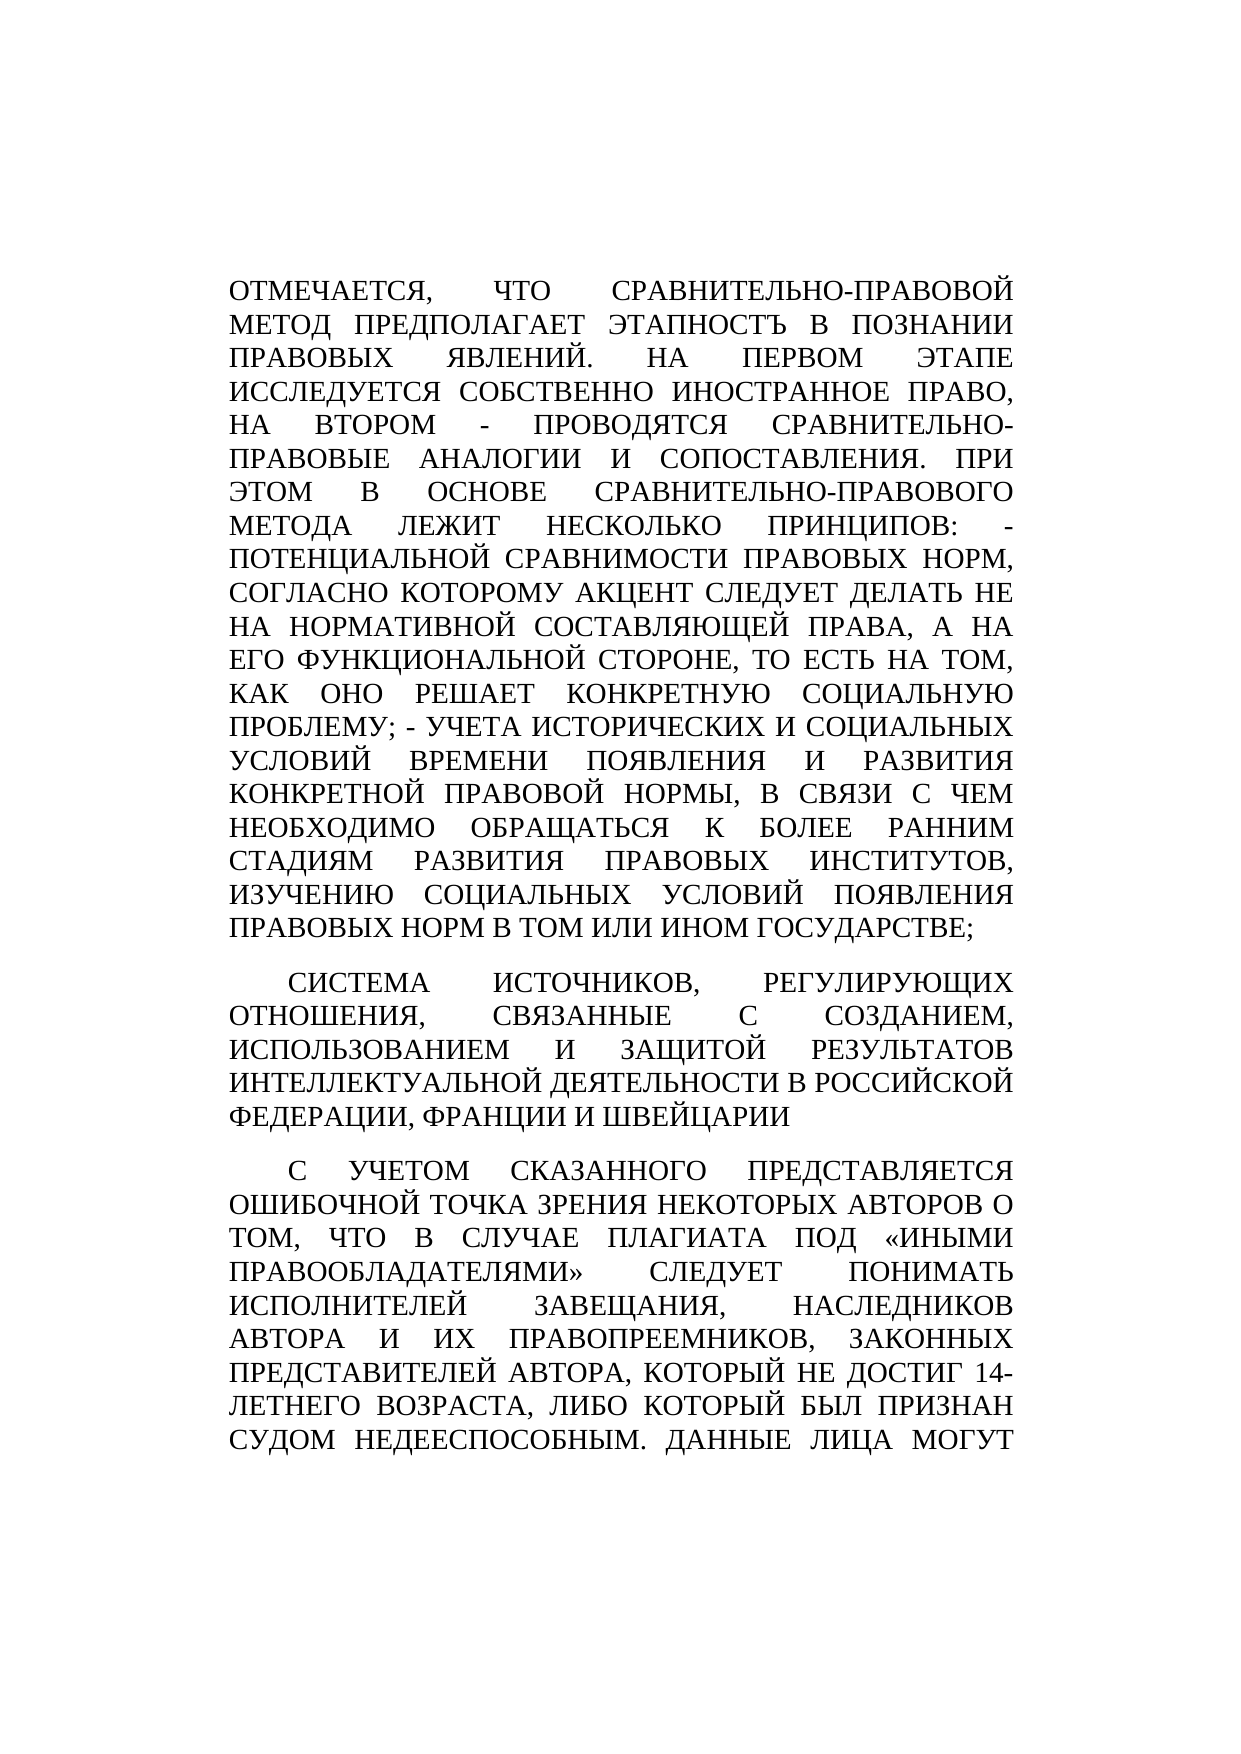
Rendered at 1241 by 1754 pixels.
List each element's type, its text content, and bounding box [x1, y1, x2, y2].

text Система источников, регулирующих отношения, связанные с созданием, использованием и защитой результатов интеллектуальной деятельности в Российской Федерации, Франции и Швейцарии [229, 965, 1014, 1133]
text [229, 273, 1014, 944]
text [229, 1153, 1014, 1455]
